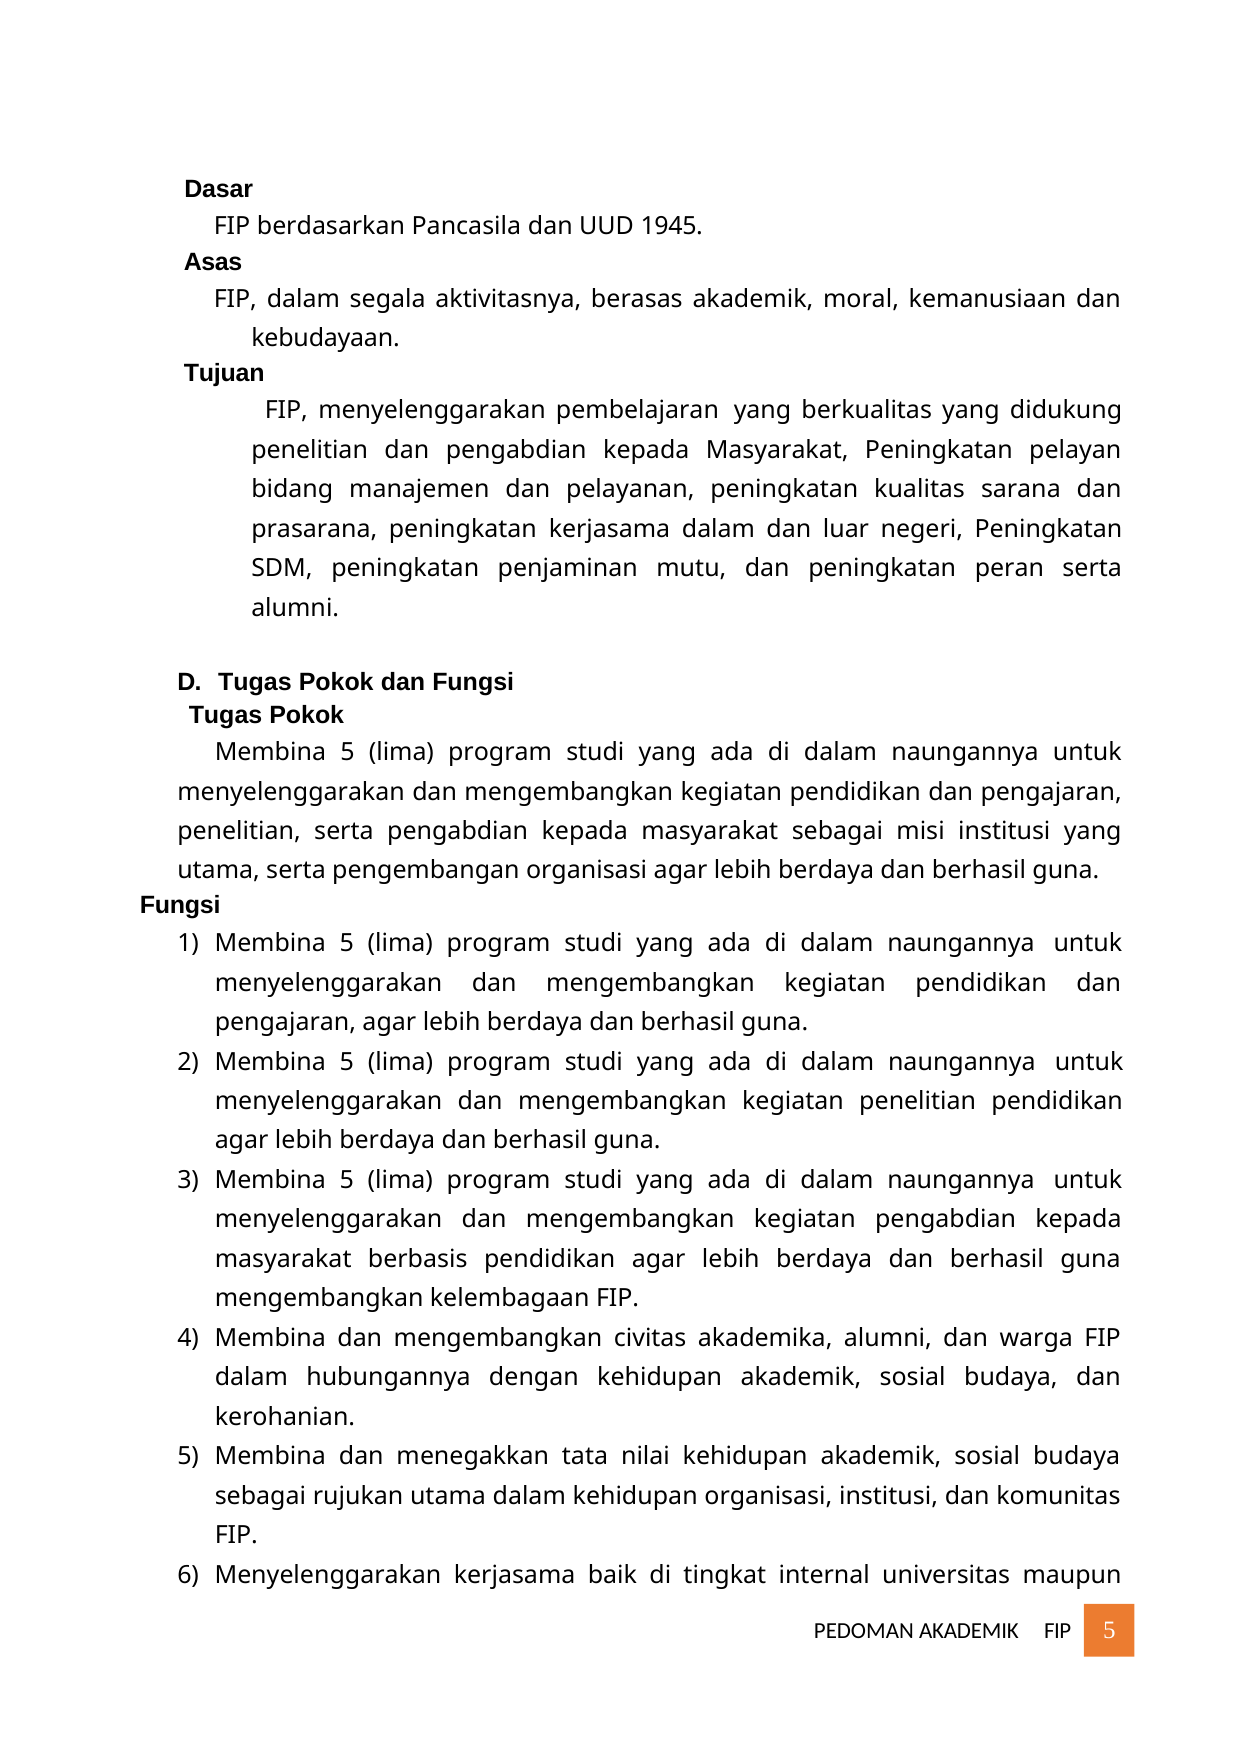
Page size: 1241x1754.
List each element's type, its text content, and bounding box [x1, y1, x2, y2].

subtitle Fungsi [139, 892, 1137, 919]
list Membina 5 (lima) program studi yang ada di dalam naungannya untuk menyelenggarakan dan mengembangkan kegiatan pendidikan dan pengajaran, agar lebih berdaya dan berhasil guna. [177, 925, 1122, 1038]
list Membina dan mengembangkan civitas akademika, alumni, dan warga FIP dalam hubungannya dengan kehidupan akademik, sosial budaya, dan kerohanian. [177, 1319, 1122, 1432]
list Membina 5 (lima) program studi yang ada di dalam naungannya untuk menyelenggarakan dan mengembangkan kegiatan penelitian pendidikan agar lebih berdaya dan berhasil guna. [177, 1043, 1123, 1156]
text FIP berdasarkan Pancasila dan UUD 1945. [213, 208, 1137, 242]
subtitle Asas [183, 246, 1137, 275]
text FIP, menyelenggarakan pembelajaran yang berkualitas yang didukung penelitian dan pengabdian kepada Masyarakat, Peningkatan pelayan bidang manajemen dan pelayanan, peningkatan kualitas sarana dan prasarana, peningkatan kerjasama dalam dan luar negeri, Peningkatan SDM, peningkatan penjaminan mutu, dan peningkatan peran serta alumni. [251, 392, 1122, 623]
list Membina 5 (lima) program studi yang ada di dalam naungannya untuk menyelenggarakan dan mengembangkan kegiatan pengabdian kepada masyarakat berbasis pendidikan agar lebih berdaya dan berhasil guna mengembangkan kelembagaan FIP. [177, 1162, 1122, 1314]
subtitle Tugas Pokok dan Fungsi Tugas Pokok [177, 667, 515, 729]
text FIP, dalam segala aktivitasnya, berasas akademik, moral, kemanusiaan dan kebudayaan. [213, 280, 1122, 354]
subtitle Tujuan [183, 359, 1137, 387]
subtitle Dasar [184, 174, 1137, 203]
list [177, 1556, 1122, 1590]
text Membina 5 (lima) program studi yang ada di dalam naungannya untuk menyelenggarakan dan mengembangkan kegiatan pendidikan dan pengajaran, penelitian, serta pengabdian kepada masyarakat sebagai misi institusi yang utama, serta pengembangan organisasi agar lebih berdaya dan berhasil guna. [177, 734, 1122, 886]
list Membina dan menegakkan tata nilai kehidupan akademik, sosial budaya sebagai rujukan utama dalam kehidupan organisasi, institusi, dan komunitas FIP. [177, 1438, 1121, 1551]
